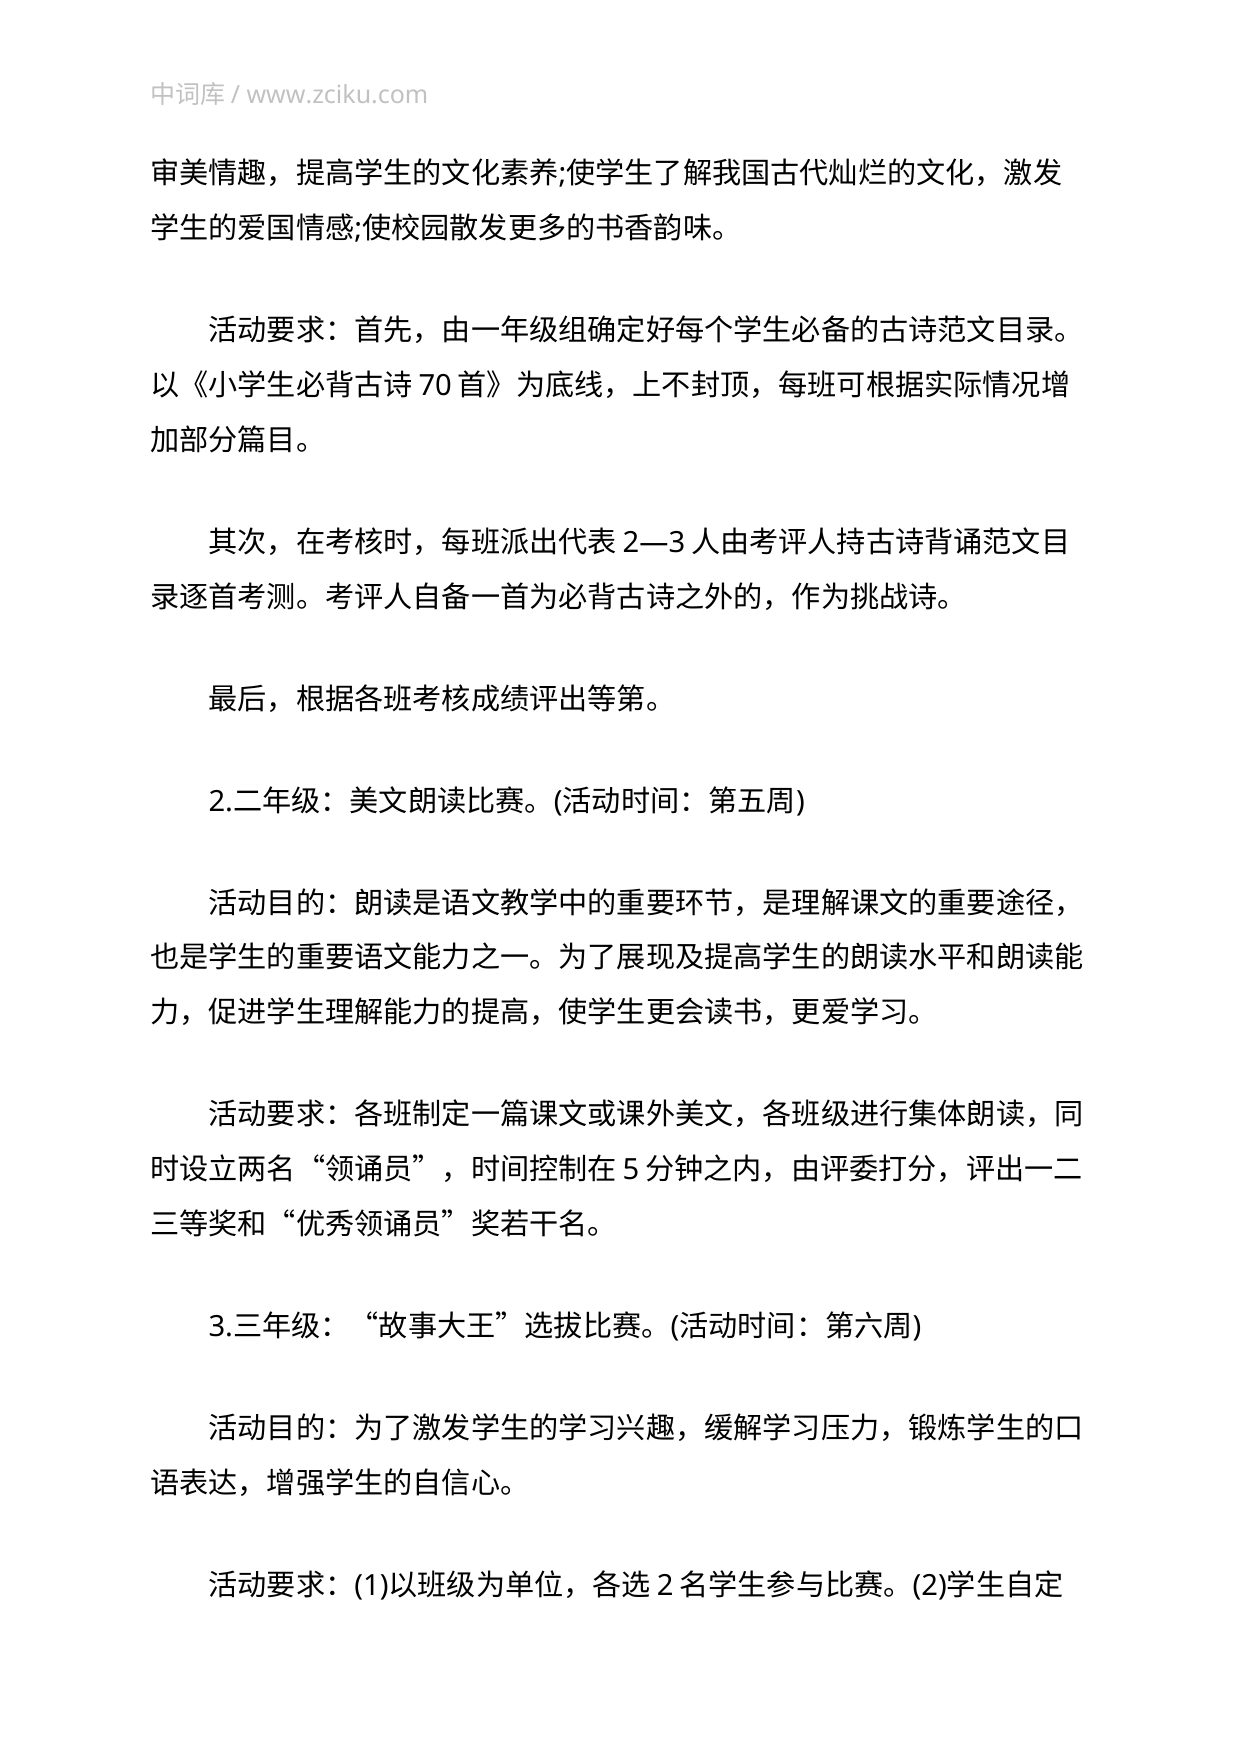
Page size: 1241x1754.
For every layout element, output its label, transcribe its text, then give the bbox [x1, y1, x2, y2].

text 其次，在考核时，每班派出代表2—3人由考评人持古诗背诵范文目录逐首考测。考评人自备一首为必背古诗之外的，作为挑战诗。 [150, 519, 1090, 616]
text 活动要求：首先，由一年级组确定好每个学生必备的古诗范文目录。以《小学生必背古诗70首》为底线，上不封顶，每班可根据实际情况增加部分篇目。 [150, 307, 1090, 459]
text 最后，根据各班考核成绩评出等第。 [150, 675, 1090, 718]
text 3.三年级：“故事大王”选拔比赛。(活动时间：第六周) [150, 1302, 1090, 1345]
text 2.二年级：美文朗读比赛。(活动时间：第五周) [150, 777, 1090, 819]
text 活动目的：朗读是语文教学中的重要环节，是理解课文的重要途径，也是学生的重要语文能力之一。为了展现及提高学生的朗读水平和朗读能力，促进学生理解能力的提高，使学生更会读书，更爱学习。 [150, 879, 1090, 1031]
text 活动目的：为了激发学生的学习兴趣，缓解学习压力，锻炼学生的口语表达，增强学生的自信心。 [150, 1404, 1090, 1502]
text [150, 150, 1090, 247]
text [150, 1561, 1090, 1603]
text 活动要求：各班制定一篇课文或课外美文，各班级进行集体朗读，同时设立两名“领诵员”，时间控制在5分钟之内，由评委打分，评出一二三等奖和“优秀领诵员”奖若干名。 [150, 1091, 1090, 1243]
